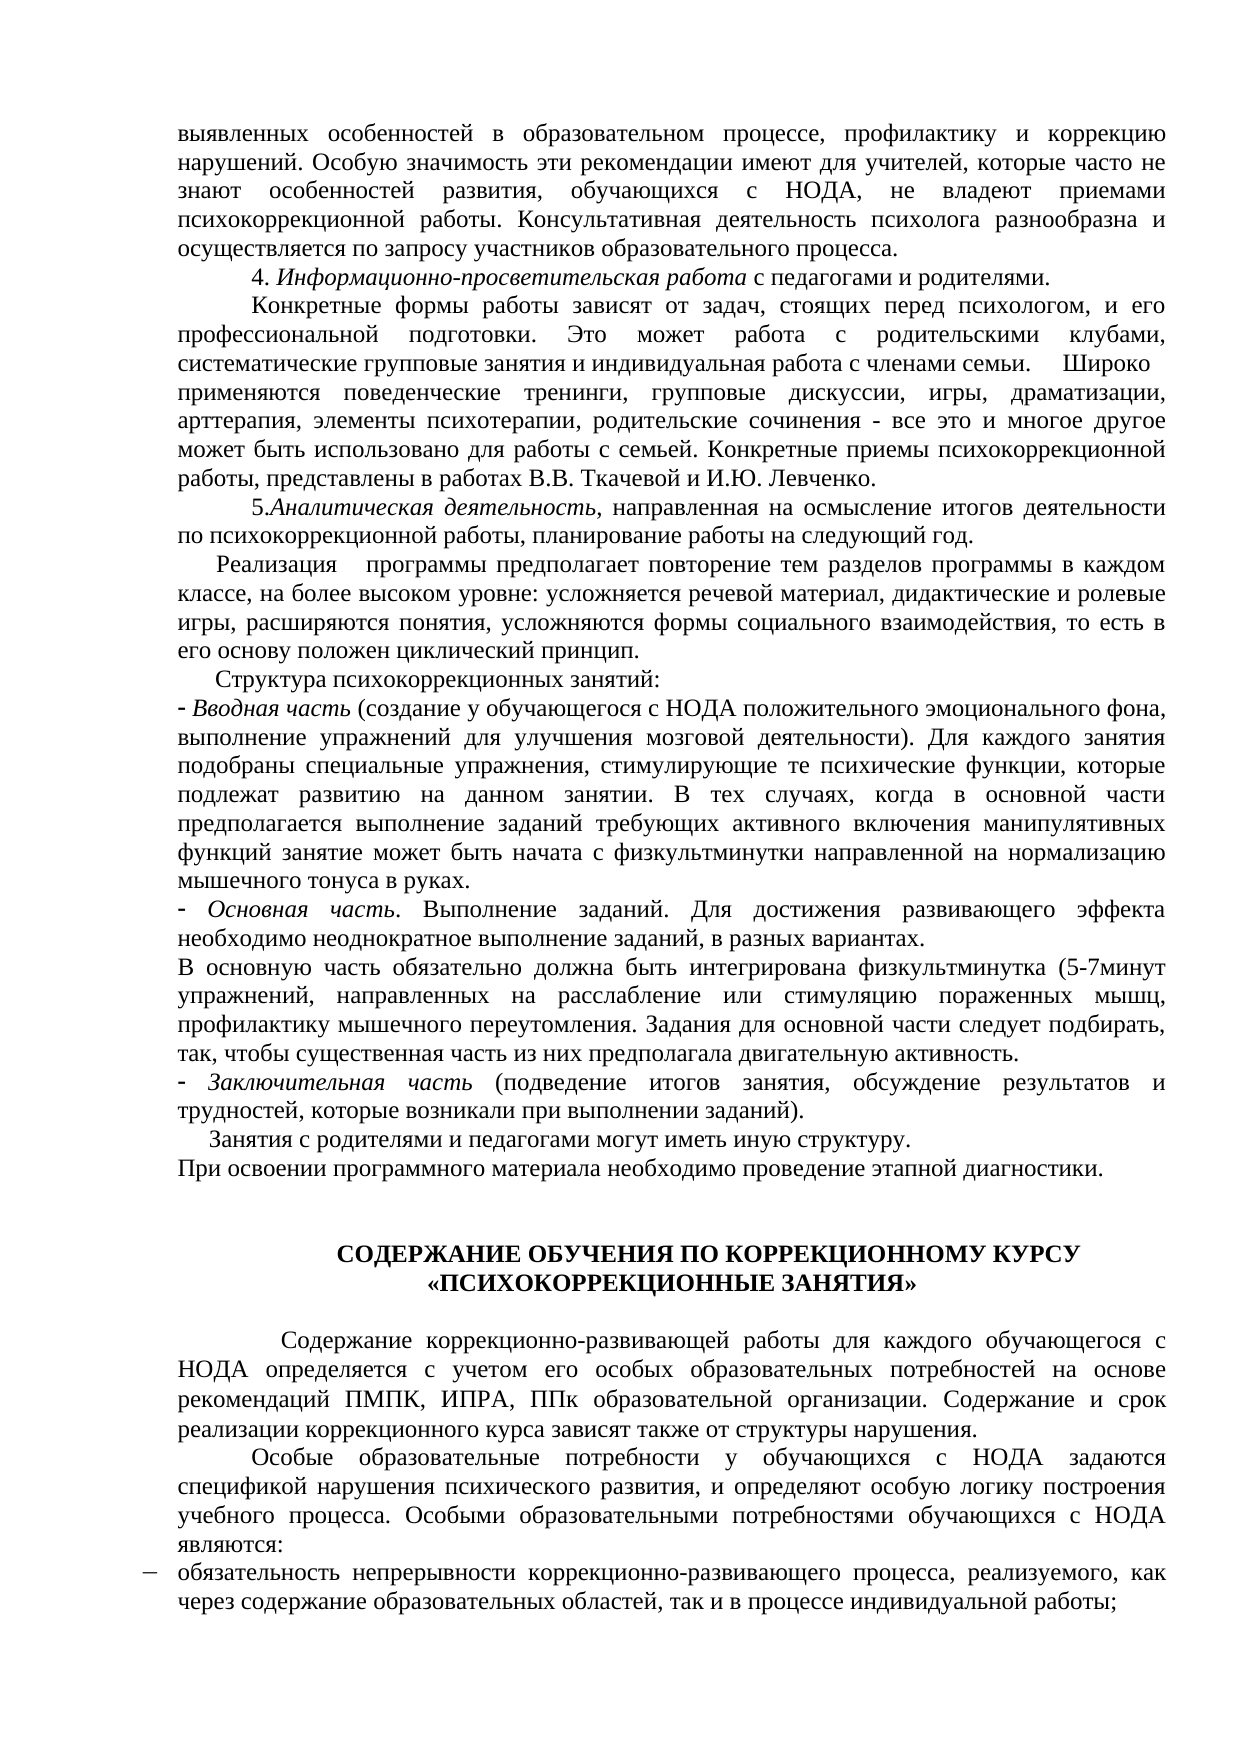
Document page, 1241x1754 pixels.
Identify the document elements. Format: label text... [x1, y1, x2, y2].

text Особые образовательные потребности у обучающихся с НОДА задаются спецификой нарушения психического развития, и определяют особую логику построения учебного процесса. Особыми образовательными потребностями обучающихся с НОДА являются: [177, 1442, 1167, 1557]
text Заключительная часть (подведение итогов занятия, обсуждение результатов и трудностей, которые возникали при выполнении заданий). [177, 1067, 1167, 1124]
list обязательность непрерывности коррекционно-развивающего процесса, реализуемого, как через содержание образовательных областей, так и в процессе индивидуальной работы; [140, 1557, 1167, 1615]
text Содержание коррекционно-развивающей работы для каждого обучающегося с НОДА определяется с учетом его особых образовательных потребностей на основе рекомендаций ПМПК, ИПРА, ППк образовательной организации. Содержание и срок реализации коррекционного курса зависят также от структуры нарушения. [177, 1326, 1167, 1442]
text Основная часть. Выполнение заданий. Для достижения развивающего эффекта необходимо неоднократное выполнение заданий, в разных вариантах. [177, 894, 1167, 952]
text В основную часть обязательно должна быть интегрирована физкультминутка (5-7минут упражнений, направленных на расслабление или стимуляцию пораженных мышц, профилактику мышечного переутомления. Задания для основной части следует подбирать, так, чтобы существенная часть из них предполагала двигательную активность. [177, 952, 1167, 1067]
text Занятия с родителями и педагогами могут иметь иную структуру. [177, 1124, 1167, 1153]
text Вводная часть (создание у обучающегося с НОДА положительного эмоционального фона, выполнение упражнений для улучшения мозговой деятельности). Для каждого занятия подобраны специальные упражнения, стимулирующие те психические функции, которые подлежат развитию на данном занятии. В тех случаях, когда в основной части предполагается выполнение заданий требующих активного включения манипулятивных функций занятие может быть начата с физкультминутки направленной на нормализацию мышечного тонуса в руках. [177, 693, 1167, 894]
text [177, 118, 1167, 262]
text 4. Информационно-просветительская работа с педагогами и родителями. [177, 262, 1167, 291]
text Конкретные формы работы зависят от задач, стоящих перед психологом, и его профессиональной подготовки. Это может работа с родительскими клубами, систематические групповые занятия и индивидуальная работа с членами семьи. Широко применяются поведенческие тренинги, групповые дискуссии, игры, драматизации, арттерапия, элементы психотерапии, родительские сочинения - все это и многое другое может быть использовано для работы с семьей. Конкретные приемы психокоррекционной работы, представлены в работах В.В. Ткачевой и И.Ю. Левченко. [177, 291, 1167, 492]
text 5.Аналитическая деятельность, направленная на осмысление итогов деятельности по психокоррекционной работы, планирование работы на следующий год. [177, 492, 1167, 549]
text При освоении программного материала необходимо проведение этапной диагностики. [177, 1153, 1167, 1182]
text СОДЕРЖАНИЕ ОБУЧЕНИЯ ПО КОРРЕКЦИОННОМУ КУРСУ «ПСИХОКОРРЕКЦИОННЫЕ ЗАНЯТИЯ» [177, 1239, 1167, 1297]
text Структура психокоррекционных занятий: [177, 664, 1167, 693]
text Реализация программы предполагает повторение тем разделов программы в каждом классе, на более высоком уровне: усложняется речевой материал, дидактические и ролевые игры, расширяются понятия, усложняются формы социального взаимодействия, то есть в его основу положен циклический принцип. [177, 549, 1167, 664]
